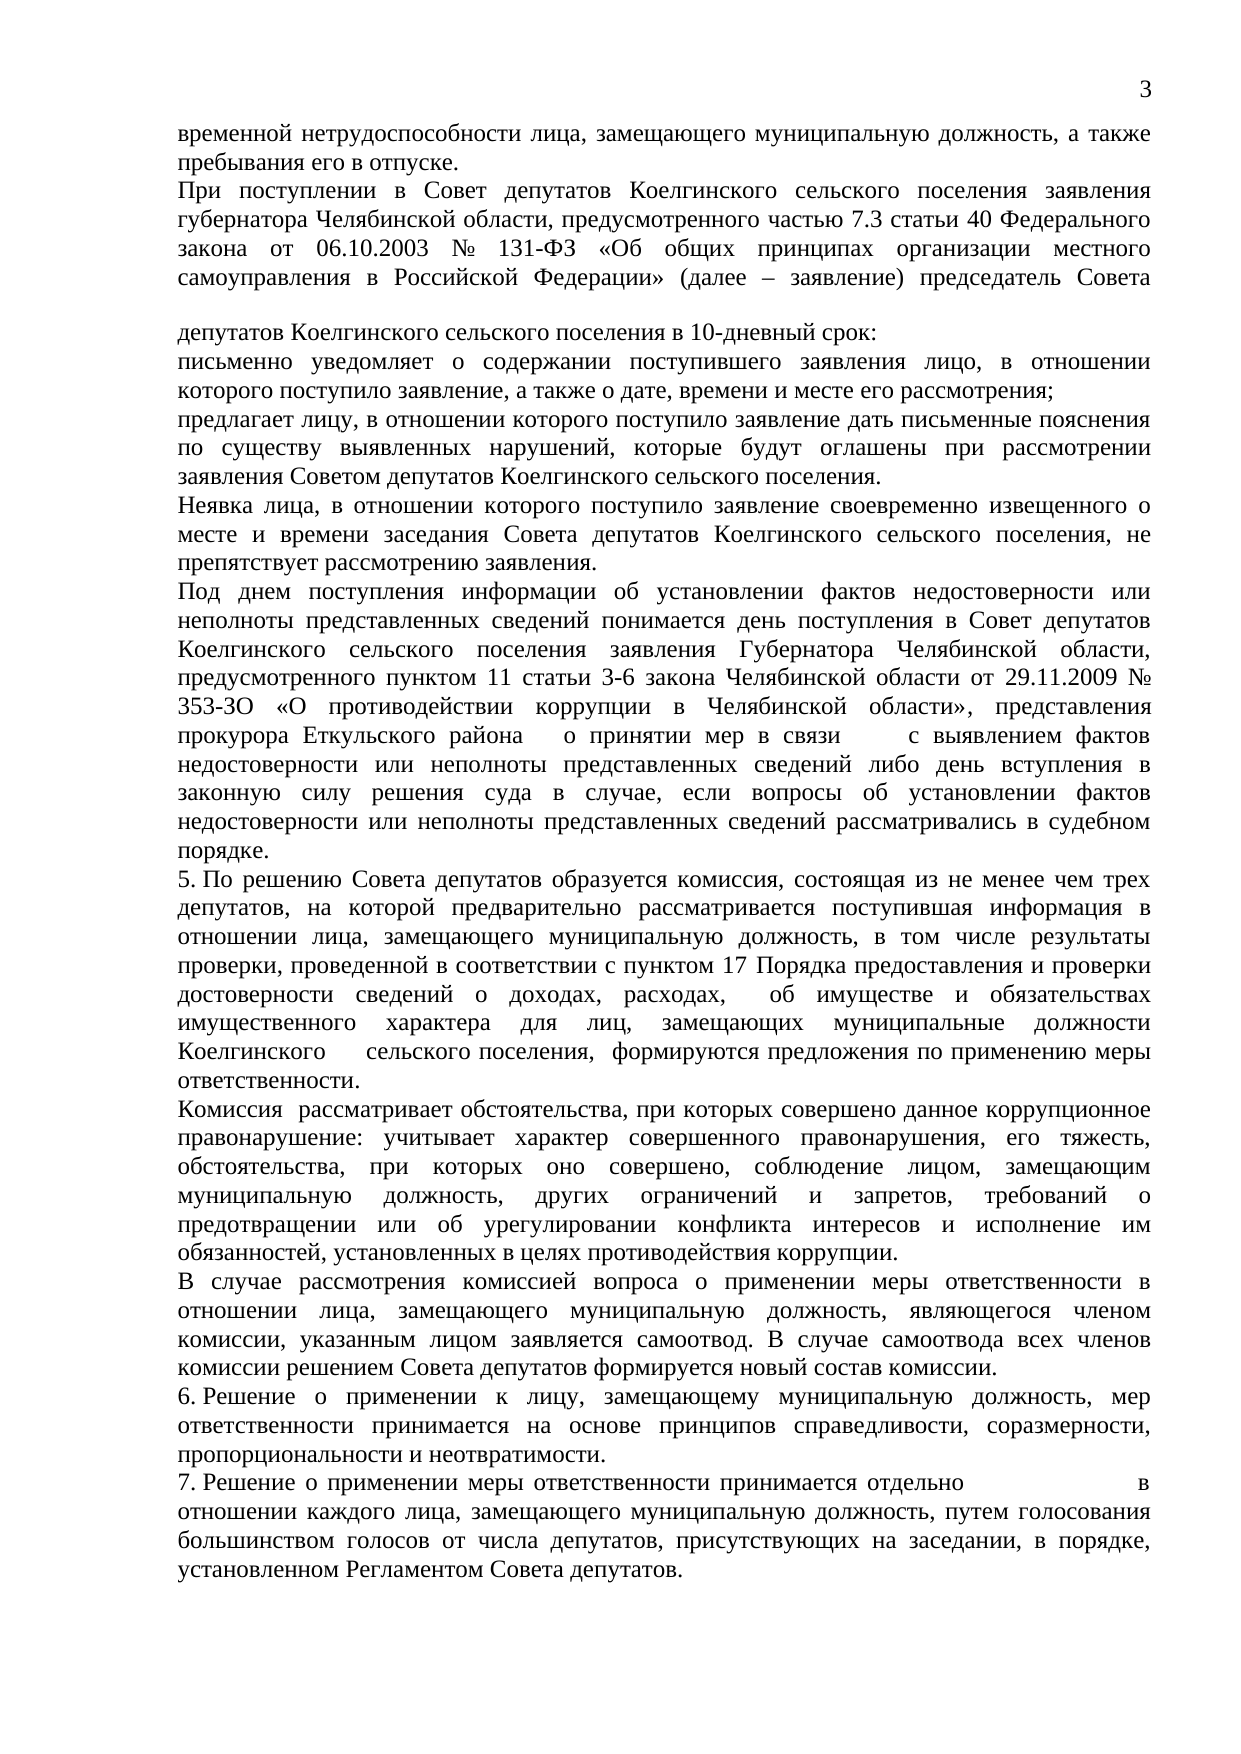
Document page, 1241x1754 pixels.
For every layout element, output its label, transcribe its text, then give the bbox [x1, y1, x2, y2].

text 7. Решение о применении меры ответственности принимается отдельно в отношении каждого лица, замещающего муниципальную должность, путем голосования большинством голосов от числа депутатов, присутствующих на заседании, в порядке, установленном Регламентом Совета депутатов. [177, 1467, 1152, 1582]
text Под днем поступления информации об установлении фактов недостоверности или неполноты представленных сведений понимается день поступления в Совет депутатов Коелгинского сельского поселения заявления Губернатора Челябинской области, предусмотренного пунктом 11 статьи 3-6 закона Челябинской области от 29.11.2009 № 353-ЗО «О противодействии коррупции в Челябинской области», представления прокурора Еткульского района о принятии мер в связи с выявлением фактов недостоверности или неполноты представленных сведений либо день вступления в законную силу решения суда в случае, если вопросы об установлении фактов недостоверности или неполноты представленных сведений рассматривались в судебном порядке. [177, 576, 1152, 864]
text предлагает лицу, в отношении которого поступило заявление дать письменные пояснения по существу выявленных нарушений, которые будут оглашены при рассмотрении заявления Советом депутатов Коелгинского сельского поселения. [177, 404, 1152, 490]
text письменно уведомляет о содержании поступившего заявления лицо, в отношении которого поступило заявление, а также о дате, времени и месте его рассмотрения; [177, 346, 1152, 404]
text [177, 118, 1152, 176]
text Неявка лица, в отношении которого поступило заявление своевременно извещенного о месте и времени заседания Совета депутатов Коелгинского сельского поселения, не препятствует рассмотрению заявления. [177, 490, 1152, 576]
text Комиссия рассматривает обстоятельства, при которых совершено данное коррупционное правонарушение: учитывает характер совершенного правонарушения, его тяжесть, обстоятельства, при которых оно совершено, соблюдение лицом, замещающим муниципальную должность, других ограничений и запретов, требований о предотвращении или об урегулировании конфликта интересов и исполнение им обязанностей, установленных в целях противодействия коррупции. [177, 1094, 1152, 1266]
text 5. По решению Совета депутатов образуется комиссия, состоящая из не менее чем трех депутатов, на которой предварительно рассматривается поступившая информация в отношении лица, замещающего муниципальную должность, в том числе результаты проверки, проведенной в соответствии с пунктом 17 Порядка предоставления и проверки достоверности сведений о доходах, расходах, об имуществе и обязательствах имущественного характера для лиц, замещающих муниципальные должности Коелгинского сельского поселения, формируются предложения по применению меры ответственности. [177, 864, 1152, 1094]
text При поступлении в Совет депутатов Коелгинского сельского поселения заявления губернатора Челябинской области, предусмотренного частью 7.3 статьи 40 Федерального закона от 06.10.2003 № 131-ФЗ «Об общих принципах организации местного самоуправления в Российской Федерации» (далее – заявление) председатель Совета депутатов Коелгинского сельского поселения в 10-дневный срок: [177, 176, 1152, 346]
text В случае рассмотрения комиссией вопроса о применении меры ответственности в отношении лица, замещающего муниципальную должность, являющегося членом комиссии, указанным лицом заявляется самоотвод. В случае самоотвода всех членов комиссии решением Совета депутатов формируется новый состав комиссии. [177, 1266, 1152, 1381]
text 6. Решение о применении к лицу, замещающему муниципальную должность, мер ответственности принимается на основе принципов справедливости, соразмерности, пропорциональности и неотвратимости. [177, 1381, 1152, 1467]
